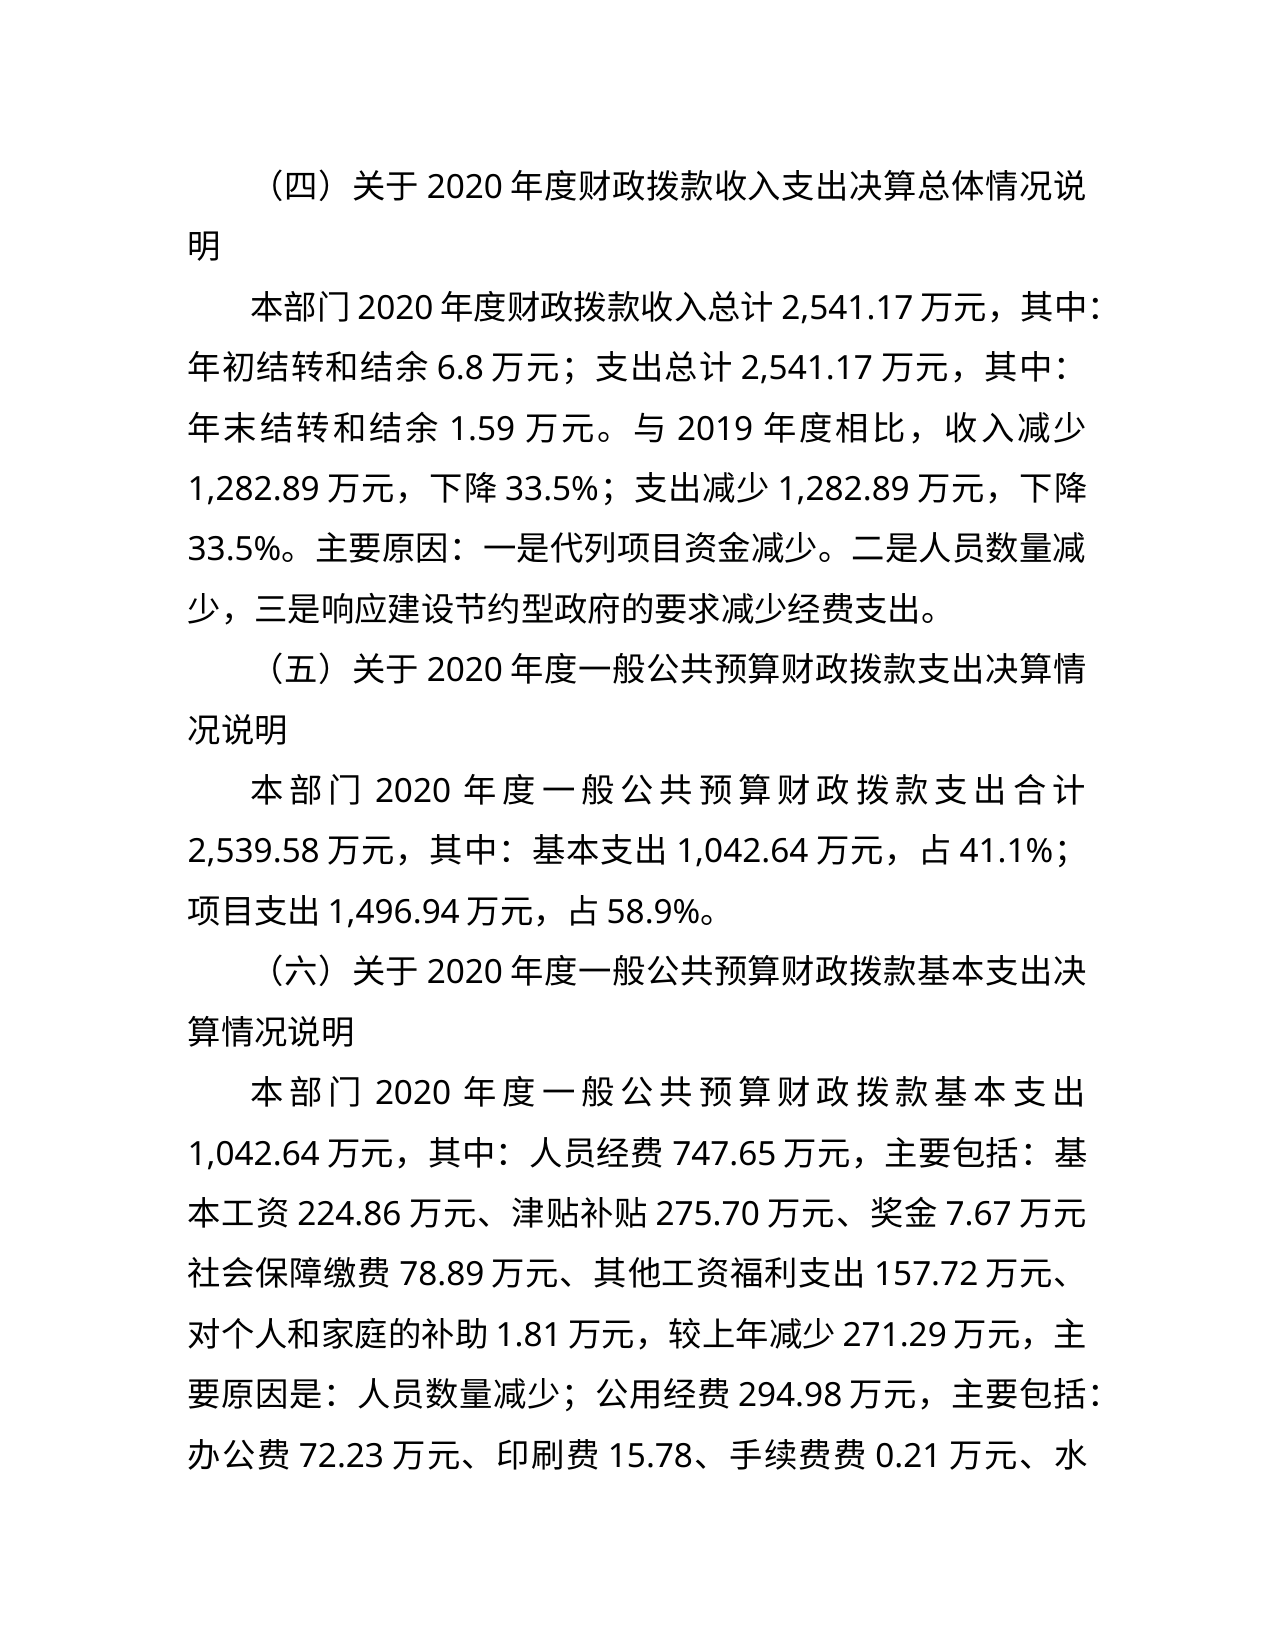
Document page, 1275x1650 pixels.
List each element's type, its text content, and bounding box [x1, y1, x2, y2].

text （五）关于2020年度一般公共预算财政拨款支出决算情况说明 [187, 633, 1087, 754]
text 本部门2020年度一般公共预算财政拨款支出合计2,539.58万元，其中：基本支出1,042.64万元，占41.1%；项目支出1,496.94万元，占58.9%。 [187, 754, 1087, 935]
text （四）关于2020年度财政拨款收入支出决算总体情况说明 [187, 150, 1087, 271]
text 本部门2020年度财政拨款收入总计2,541.17万元，其中：年初结转和结余6.8万元；支出总计2,541.17万元，其中：年末结转和结余1.59万元。与2019年度相比，收入减少1,282.89万元，下降33.5%；支出减少1,282.89万元，下降33.5%。主要原因：一是代列项目资金减少。二是人员数量减少，三是响应建设节约型政府的要求减少经费支出。 [187, 271, 1087, 633]
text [187, 1056, 1087, 1479]
text （六）关于2020年度一般公共预算财政拨款基本支出决算情况说明 [187, 935, 1087, 1056]
